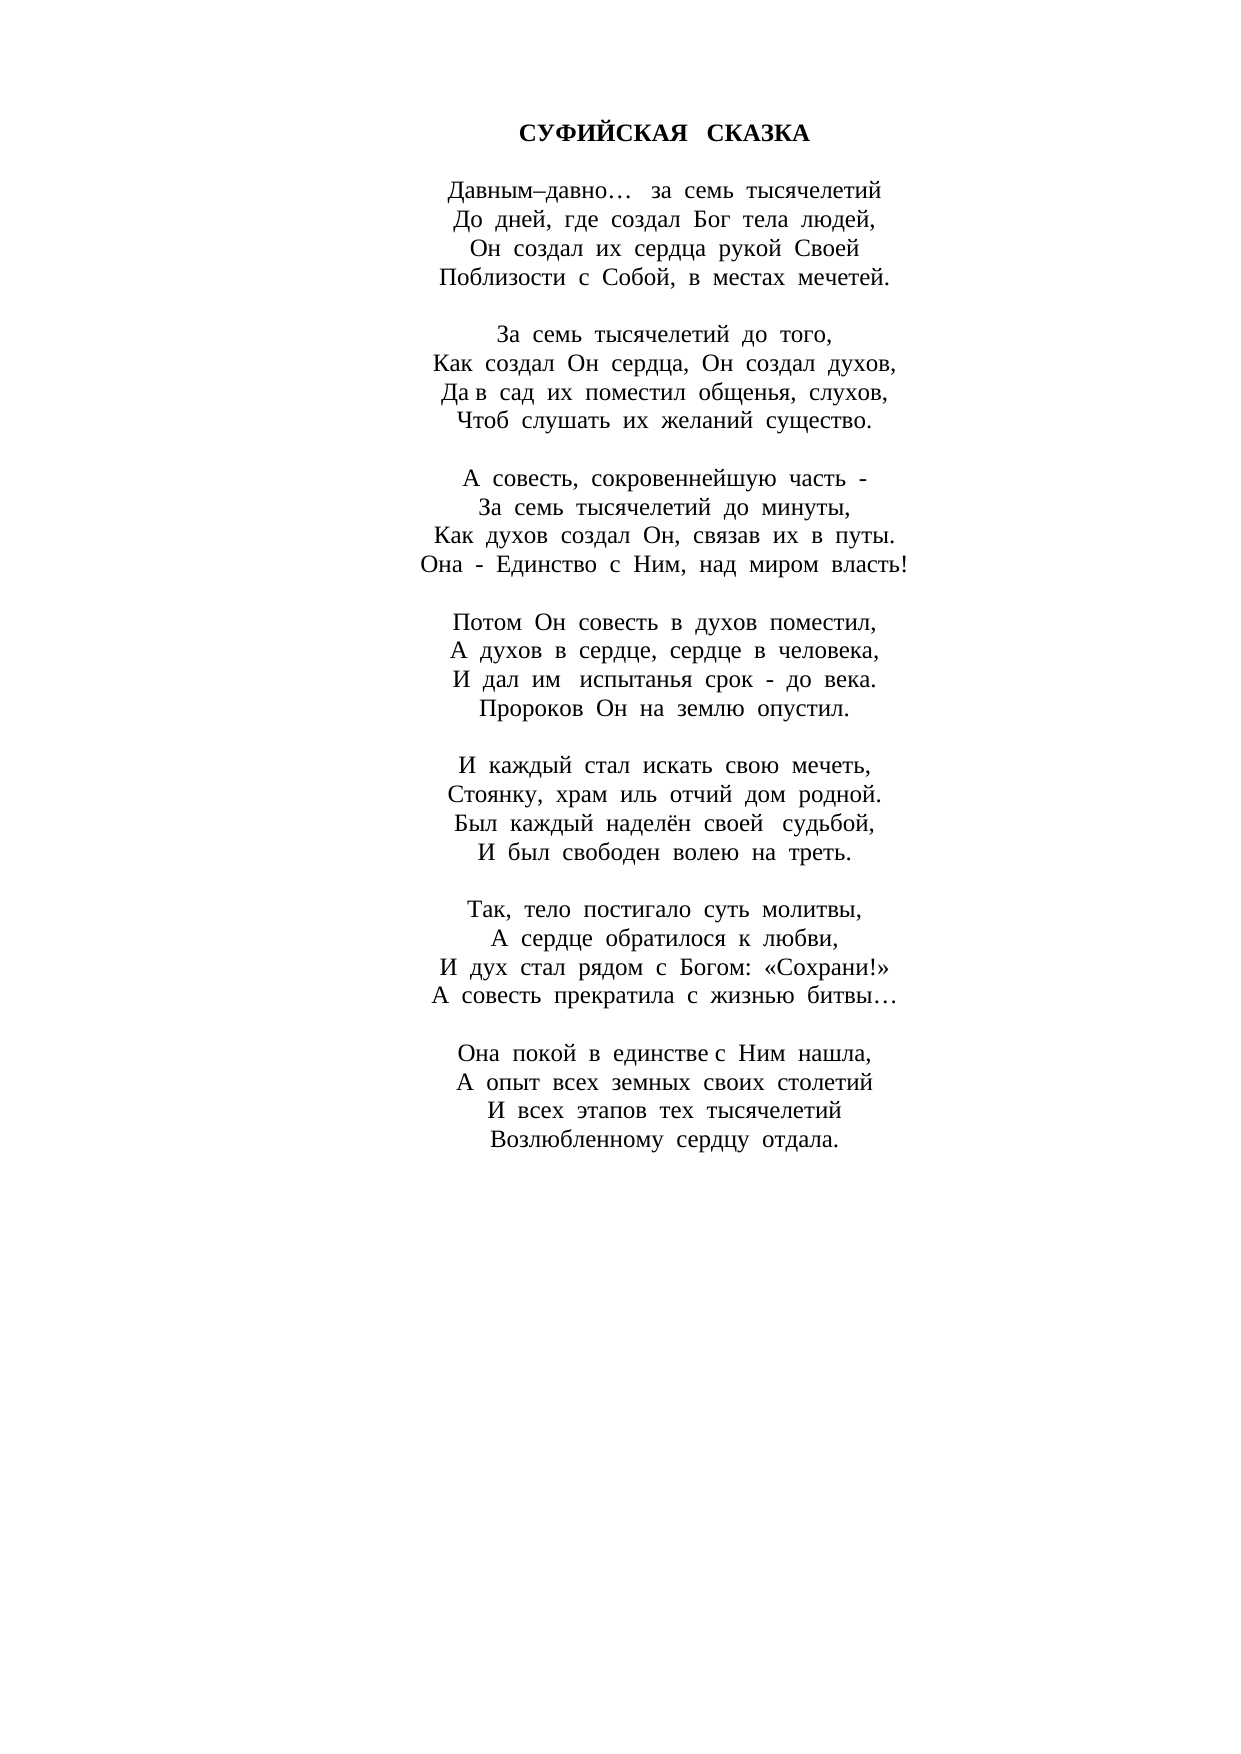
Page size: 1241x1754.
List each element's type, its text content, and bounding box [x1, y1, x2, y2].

text За семь тысячелетий до того, [177, 319, 1152, 348]
text А совесть, сокровеннейшую часть - [177, 463, 1152, 492]
text Она - Единство с Ним, над миром власть! [177, 549, 1152, 578]
text А духов в сердце, сердце в человека, [177, 636, 1152, 664]
text А совесть прекратила с жизнью битвы… [177, 981, 1152, 1009]
text А опыт всех земных своих столетий [177, 1067, 1152, 1096]
text За семь тысячелетий до минуты, [177, 492, 1152, 521]
text Да в сад их поместил общенья, слухов, [177, 377, 1152, 406]
text А сердце обратилося к любви, [177, 923, 1152, 952]
text И каждый стал искать свою мечеть, [177, 751, 1152, 779]
text Возлюбленному сердцу отдала. [177, 1124, 1152, 1153]
text Пророков Он на землю опустил. [177, 693, 1152, 722]
text Потом Он совесть в духов поместил, [177, 607, 1152, 636]
text Давным–давно… за семь тысячелетий [177, 176, 1152, 204]
text Так, тело постигало суть молитвы, [177, 894, 1152, 923]
text Поблизости с Собой, в местах мечетей. [177, 262, 1152, 291]
text До дней, где создал Бог тела людей, [177, 204, 1152, 233]
text И дух стал рядом с Богом: «Сохрани!» [177, 952, 1152, 981]
text Чтоб слушать их желаний существо. [177, 406, 1152, 434]
text Он создал их сердца рукой Своей [177, 233, 1152, 262]
text И всех этапов тех тысячелетий [177, 1096, 1152, 1124]
text Как создал Он сердца, Он создал духов, [177, 348, 1152, 377]
text Она покой в единстве с Ним нашла, [177, 1038, 1152, 1067]
text И был свободен волею на треть. [177, 837, 1152, 866]
text Был каждый наделён своей судьбой, [177, 808, 1152, 837]
text Как духов создал Он, связав их в путы. [177, 521, 1152, 549]
text Стоянку, храм иль отчий дом родной. [177, 779, 1152, 808]
text И дал им испытанья срок - до века. [177, 664, 1152, 693]
text СУФИЙСКАЯ СКАЗКА [177, 118, 1152, 147]
